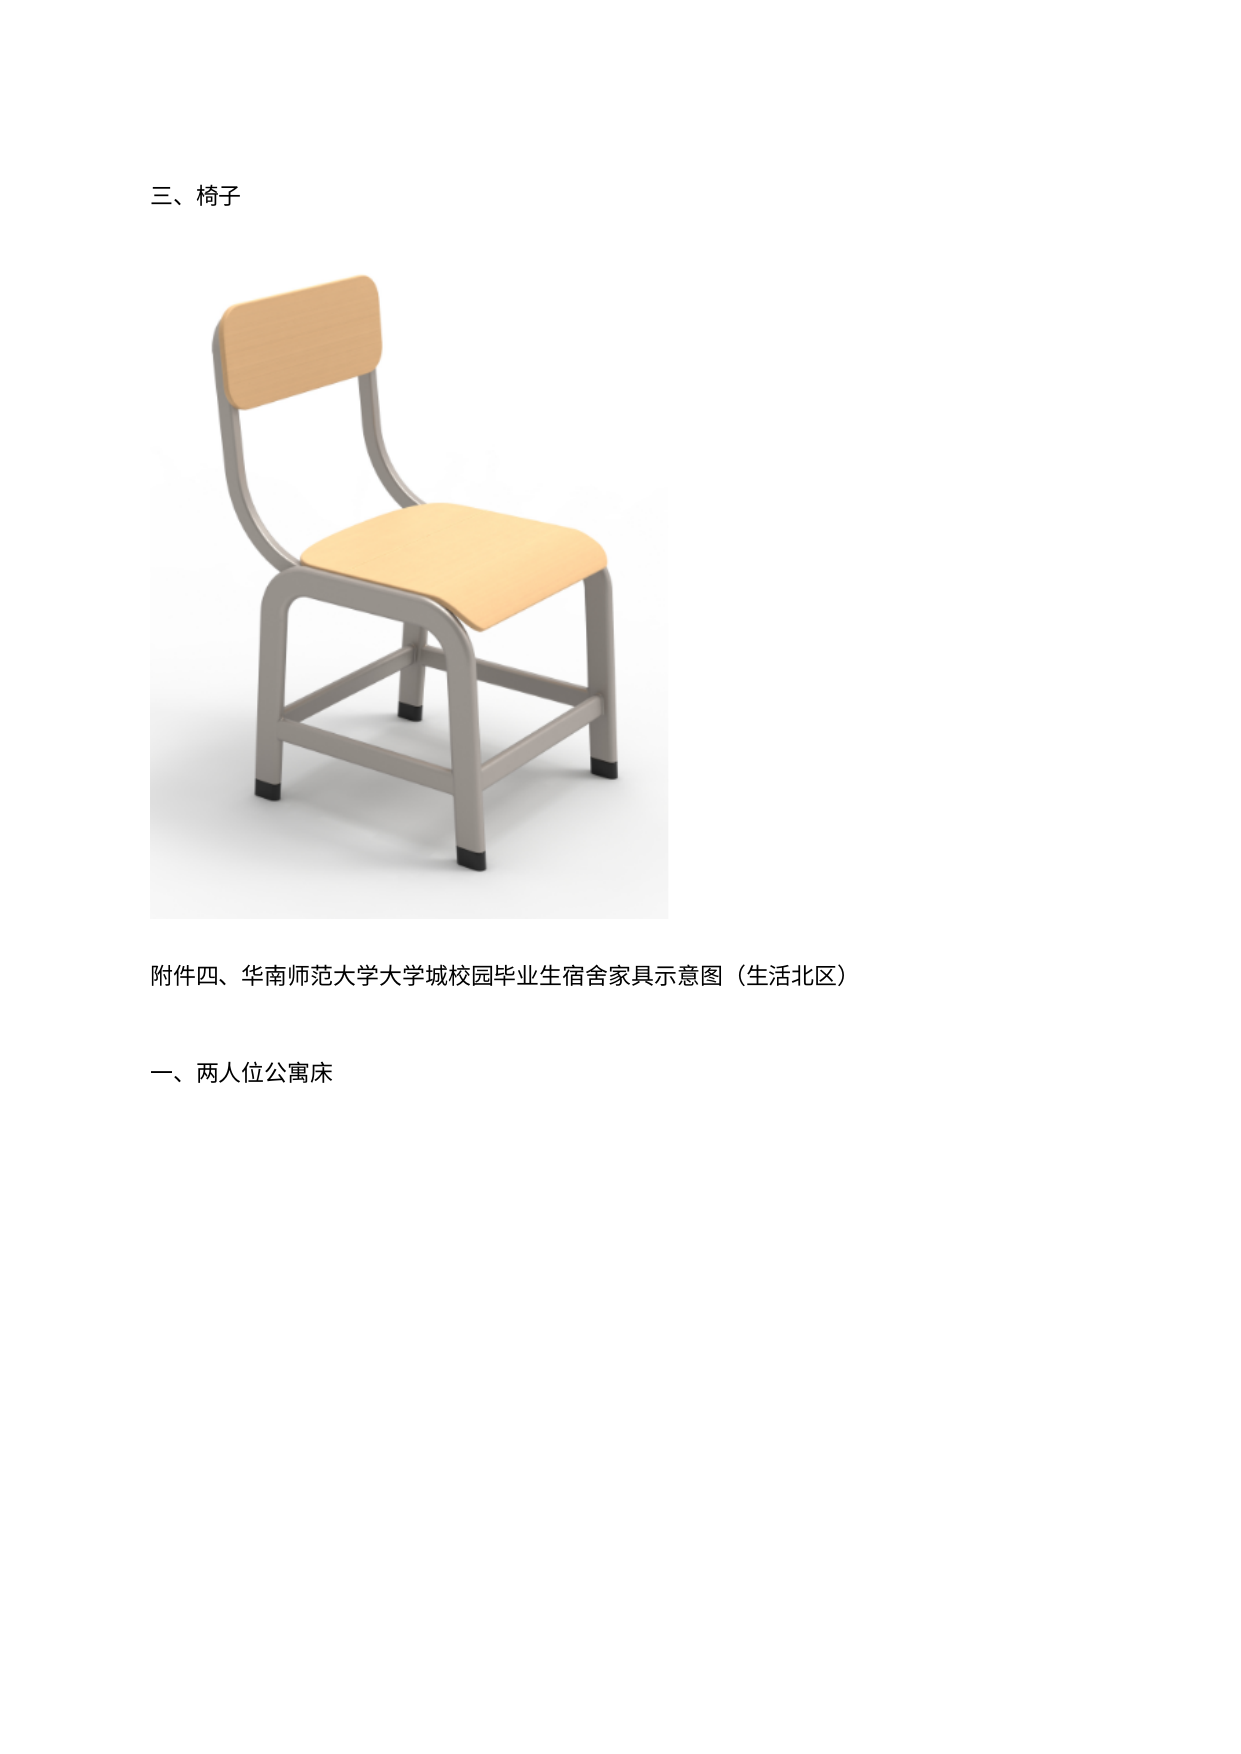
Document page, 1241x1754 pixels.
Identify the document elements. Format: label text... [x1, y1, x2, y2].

text 一、两人位公寓床 [150, 1039, 1090, 1104]
text 三、椅子 [150, 162, 1090, 227]
picture [150, 227, 669, 919]
text 附件四、华南师范大学大学城校园毕业生宿舍家具示意图（生活北区） [150, 942, 1090, 1007]
